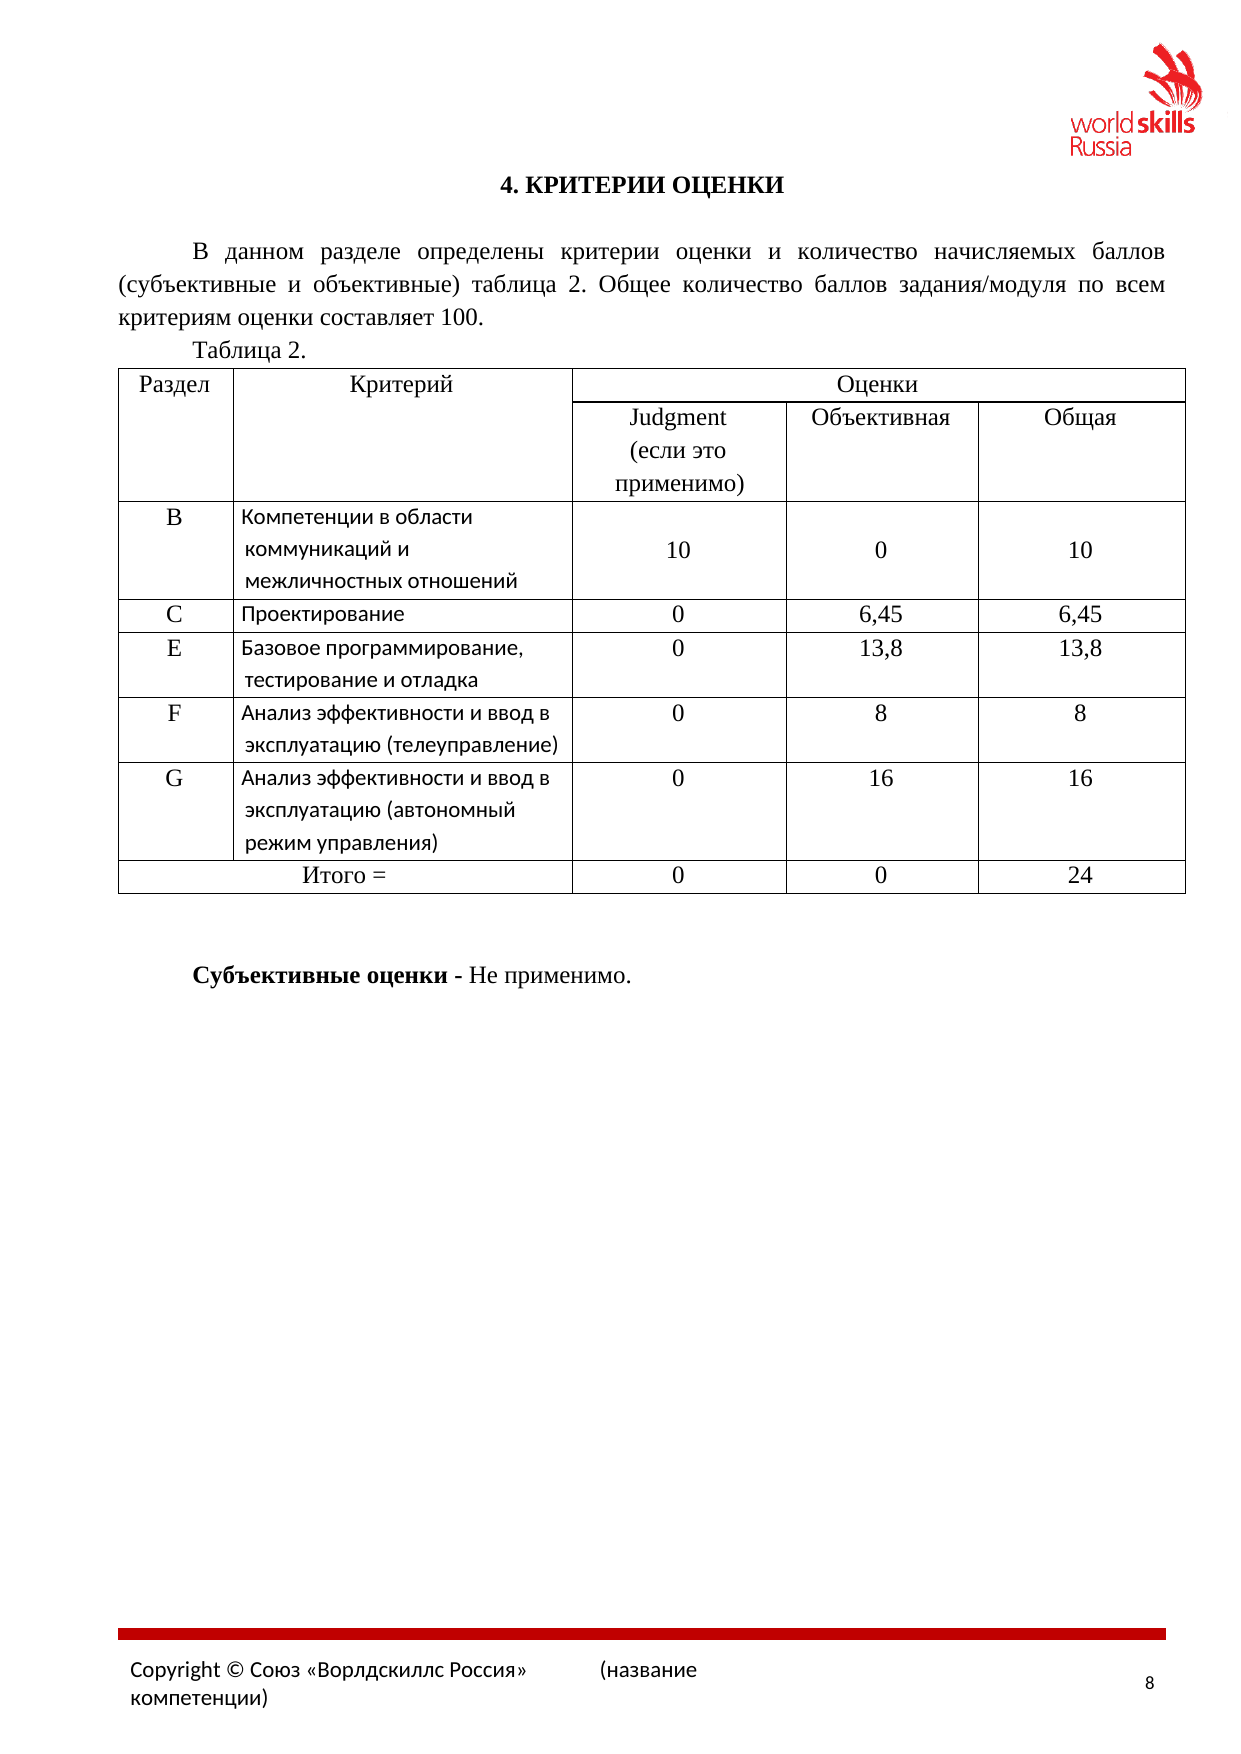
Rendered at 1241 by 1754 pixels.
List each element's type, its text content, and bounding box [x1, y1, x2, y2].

table_cell 0 [573, 698, 786, 762]
table_cell 13,8 [979, 633, 1185, 697]
table_cell Базовое программирование, тестирование и отладка [234, 633, 572, 697]
table_cell В [119, 502, 233, 598]
table_cell Judgment (если это применимо) [573, 403, 786, 501]
table_cell G [119, 763, 233, 859]
table_cell Анализ эффективности и ввод в эксплуатацию (телеуправление) [234, 698, 572, 762]
table_cell 10 [573, 502, 786, 598]
text Субъективные оценки - Не применимо. [118, 960, 1166, 989]
text В данном разделе определены критерии оценки и количество начисляемых баллов (субъективные и объективные) таблица 2. Общее количество баллов задания/модуля по всем критериям оценки составляет 100. [118, 236, 1166, 331]
table_cell 6,45 [979, 600, 1185, 632]
table_cell 0 [787, 502, 978, 598]
table_cell Объективная [787, 403, 978, 501]
table_cell С [119, 600, 233, 632]
table_cell 6,45 [787, 600, 978, 632]
table_cell Компетенции в области коммуникаций и межличностных отношений [234, 502, 572, 598]
subtitle 4. Критерии оценки [118, 170, 1166, 198]
table_cell Общая [979, 403, 1185, 501]
table_cell 16 [787, 763, 978, 859]
table_cell 8 [979, 698, 1185, 762]
table_cell 54,25 [979, 861, 1185, 893]
table_cell 10 [573, 861, 786, 893]
table_cell 0 [573, 600, 786, 632]
table_cell 0 [573, 763, 786, 859]
picture [1071, 42, 1228, 156]
table_cell 16 [979, 763, 1185, 859]
text Таблица 2. [118, 335, 1166, 363]
table_cell Проектирование [234, 600, 572, 632]
table_cell 0 [573, 633, 786, 697]
table_header Критерий [234, 369, 572, 501]
table_cell Анализ эффективности и ввод в эксплуатацию (автономный режим управления) [234, 763, 572, 859]
table_cell Е [119, 633, 233, 697]
table_header Раздел [119, 369, 233, 501]
table_cell 8 [787, 698, 978, 762]
table_header Оценки [573, 369, 1185, 401]
table_cell Итого = [119, 861, 572, 893]
table_cell 44,25 [787, 861, 978, 893]
table_cell F [119, 698, 233, 762]
table_cell 10 [979, 502, 1185, 598]
table_cell 13,8 [787, 633, 978, 697]
